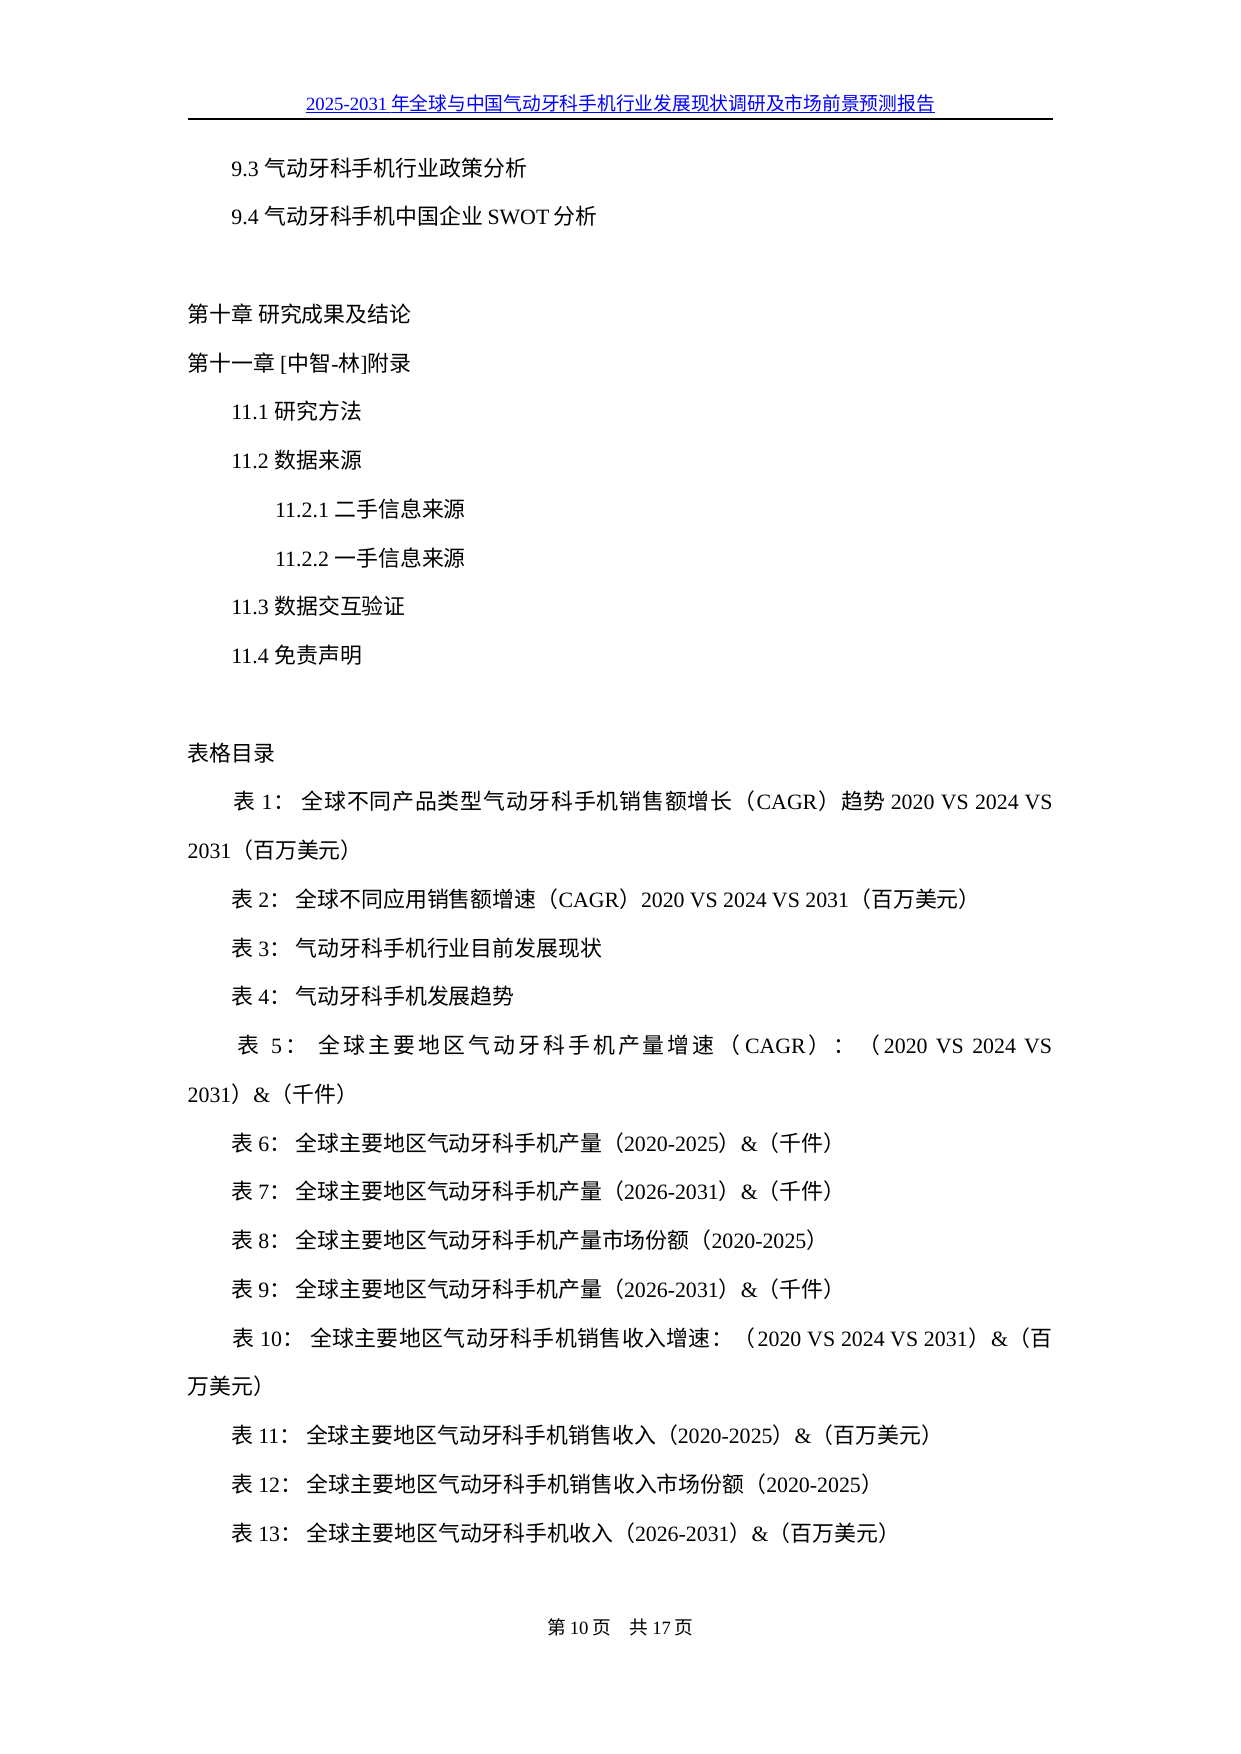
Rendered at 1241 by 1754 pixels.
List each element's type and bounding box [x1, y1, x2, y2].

text [187, 150, 1053, 1548]
